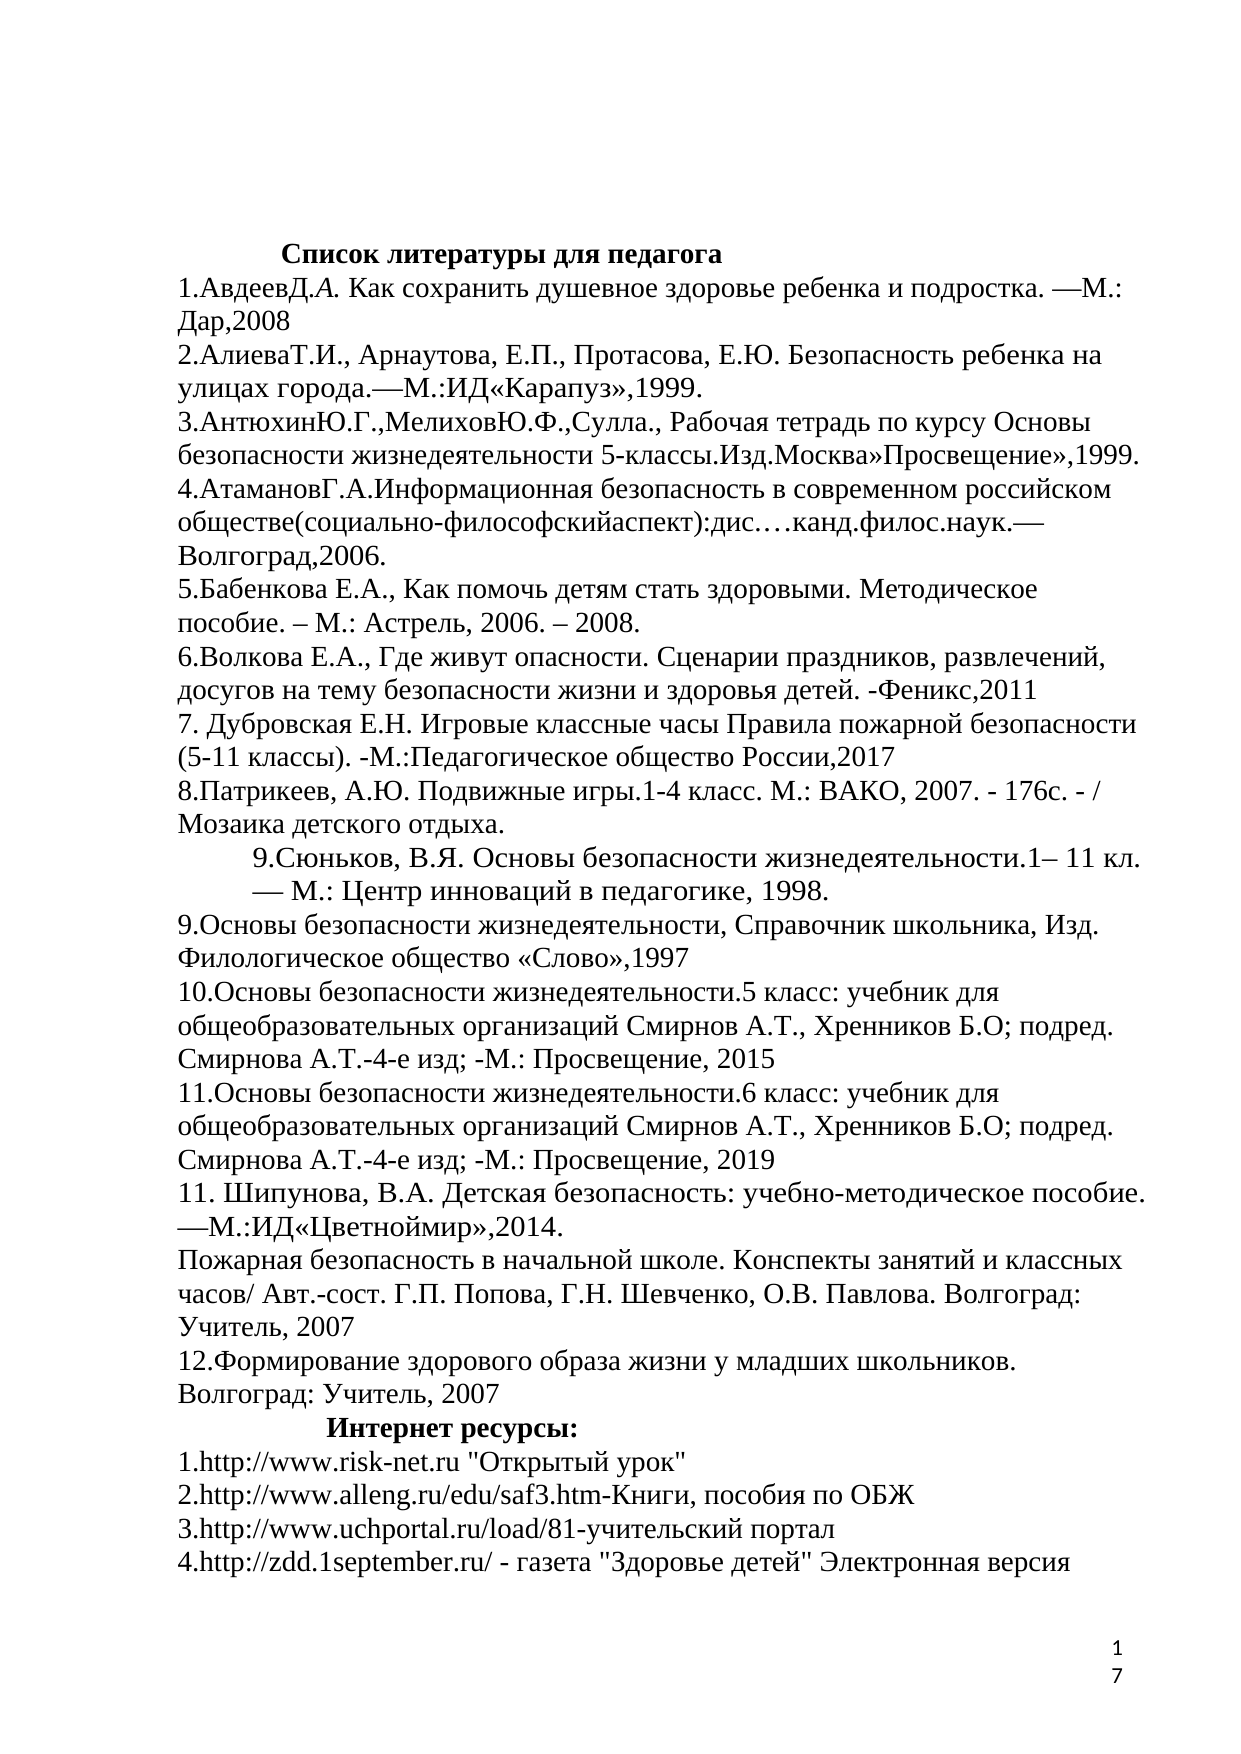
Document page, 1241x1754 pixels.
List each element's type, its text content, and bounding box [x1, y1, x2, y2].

text 2.АлиеваТ.И., Арнаутова, Е.П., Протасова, Е.Ю. Безопасность ребенка на улицах города.—М.:ИД«Карапуз»,1999. 3.АнтюхинЮ.Г.,МелиховЮ.Ф.,Сулла., Рабочая тетрадь по курсу Основы безопасности жизнедеятельности 5-классы.Изд.Москва»Просвещение»,1999. 4.АтамановГ.А.Информационная безопасность в современном российском обществе(социально-философскийаспект):дис.…канд.филос.наук.—Волгоград,2006. [177, 337, 1152, 572]
text 1.http://www.risk-net.ru "Открытый урок" [177, 1444, 1152, 1477]
text 3.http://www.uchportal.ru/load/81-учительский портал [177, 1511, 1152, 1544]
text Интернет ресурсы: [252, 1410, 1152, 1444]
text 2.http://www.alleng.ru/edu/saf3.htm-Книги, пособия по ОБЖ [177, 1477, 1152, 1511]
text 9.Основы безопасности жизнедеятельности, Справочник школьника, Изд. Филологическое общество «Слово»,1997 10.Основы безопасности жизнедеятельности.5 класс: учебник для общеобразовательных организаций Смирнов А.Т., Хренников Б.О; подред. Смирнова А.Т.-4-е изд; -М.: Просвещение, 2015 11.Основы безопасности жизнедеятельности.6 класс: учебник для общеобразовательных организаций Смирнов А.Т., Хренников Б.О; подред. Смирнова А.Т.-4-е изд; -М.: Просвещение, 2019 11. Шипунова, В.А. Детская безопасность: учебно-методическое пособие.—М.:ИД«Цветноймир»,2014. Пожарная безопасность в начальной школе. Конспекты занятий и классных часов/ Авт.-сост. Г.П. Попова, Г.Н. Шевченко, О.В. Павлова. Волгоград: Учитель, 2007 [177, 907, 1152, 1343]
text 4.http://zdd.1september.ru/ - газета "Здоровье детей" Электронная версия [177, 1544, 1152, 1578]
text 1.АвдеевД.А. Как сохранить душевное здоровье ребенка и подростка. —М.: Дар,2008 [177, 270, 1152, 337]
text Список литературы для педагога [281, 236, 1152, 270]
text 5.Бабенкова Е.А., Как помочь детям стать здоровыми. Методическое пособие. – М.: Астрель, 2006. – 2008. 6.Волкова Е.А., Где живут опасности. Сценарии праздников, развлечений, досугов на тему безопасности жизни и здоровья детей. -Феникс,2011 7. Дубровская Е.Н. Игровые классные часы Правила пожарной безопасности (5-11 классы). -М.:Педагогическое общество России,2017 8.Патрикеев, А.Ю. Подвижные игры.1-4 класс. М.: ВАКО, 2007. - 176с. - / Мозаика детского отдыха. [177, 572, 1152, 840]
text 12.Формирование здорового образа жизни у младших школьников. Волгоград: Учитель, 2007 [177, 1343, 1152, 1410]
text 9.Сюньков, В.Я. Основы безопасности жизнедеятельности.1– 11 кл. — М.: Центр инноваций в педагогике, 1998. [252, 840, 1148, 907]
